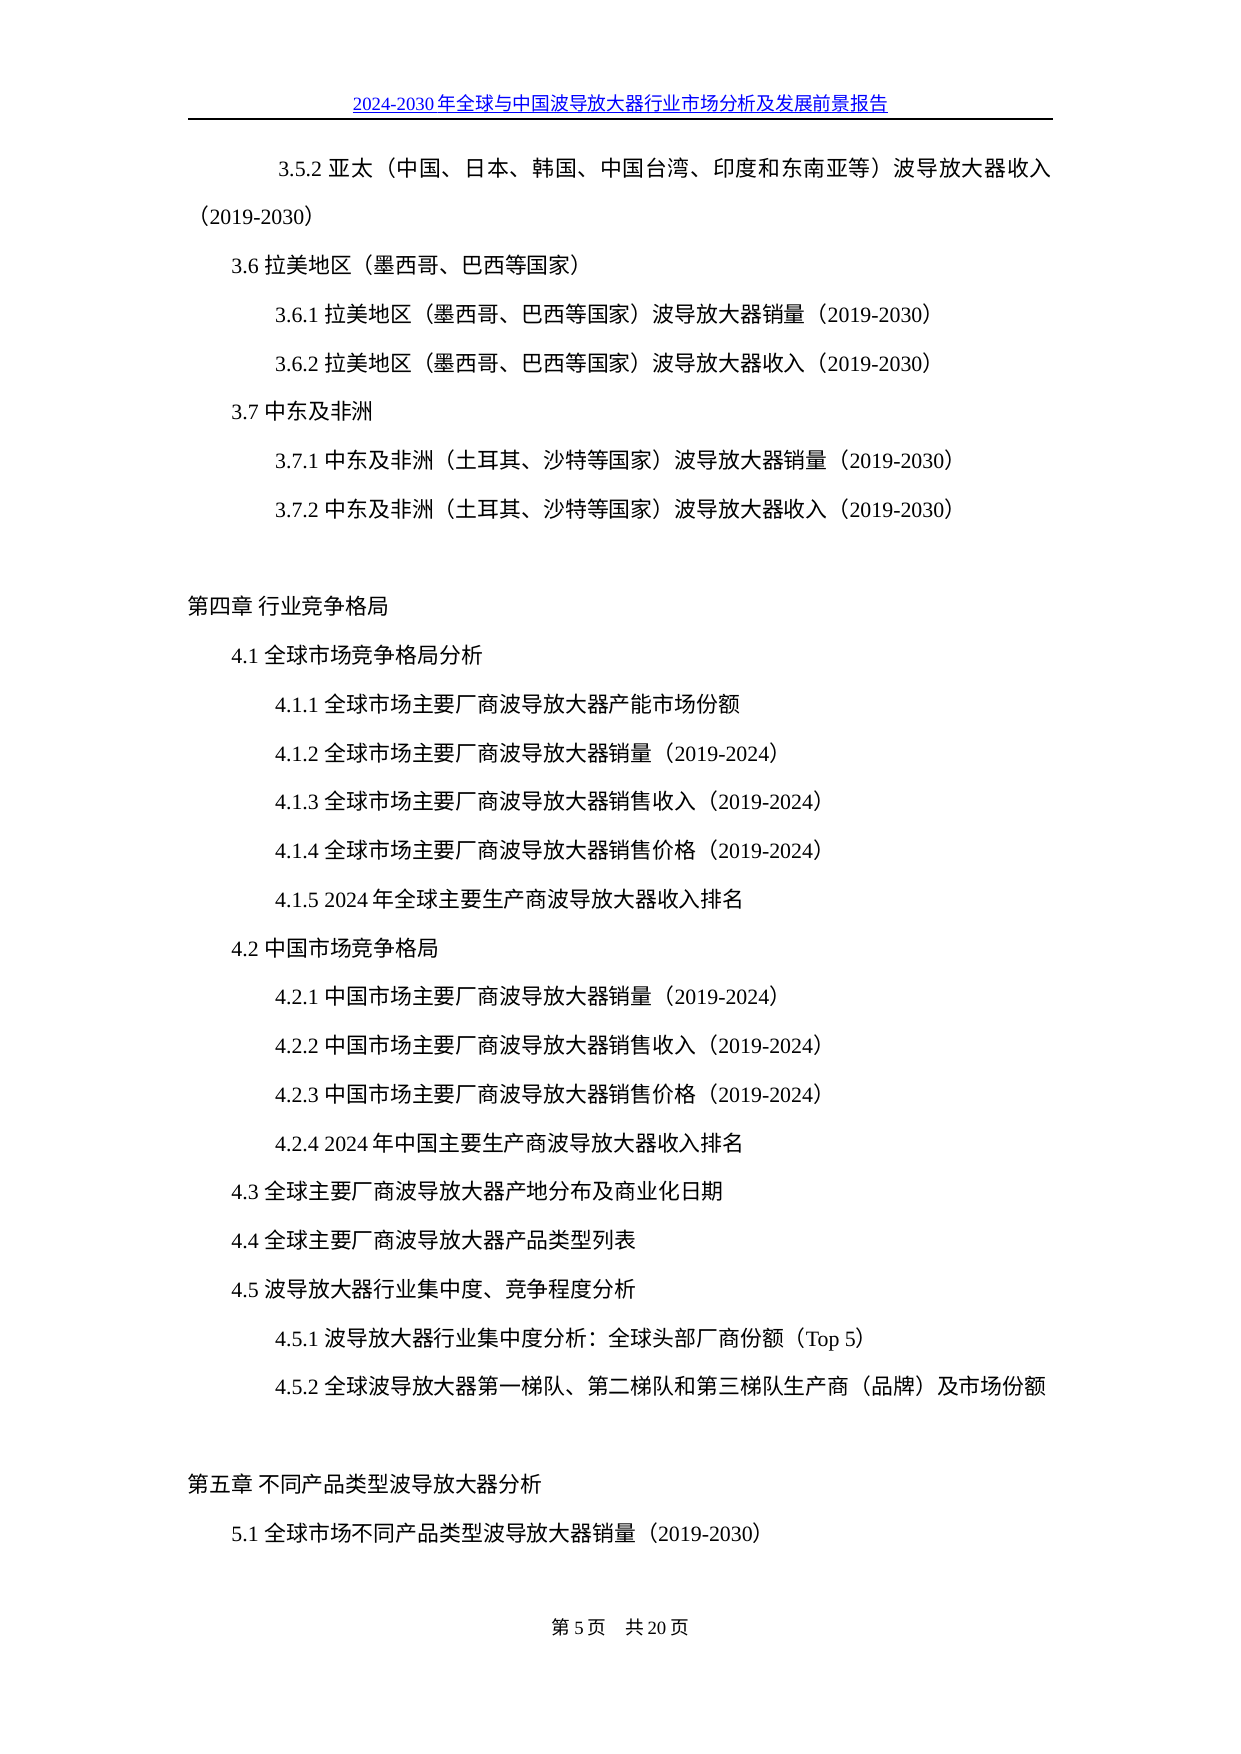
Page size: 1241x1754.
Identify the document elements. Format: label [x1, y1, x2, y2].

text [187, 150, 1053, 1548]
